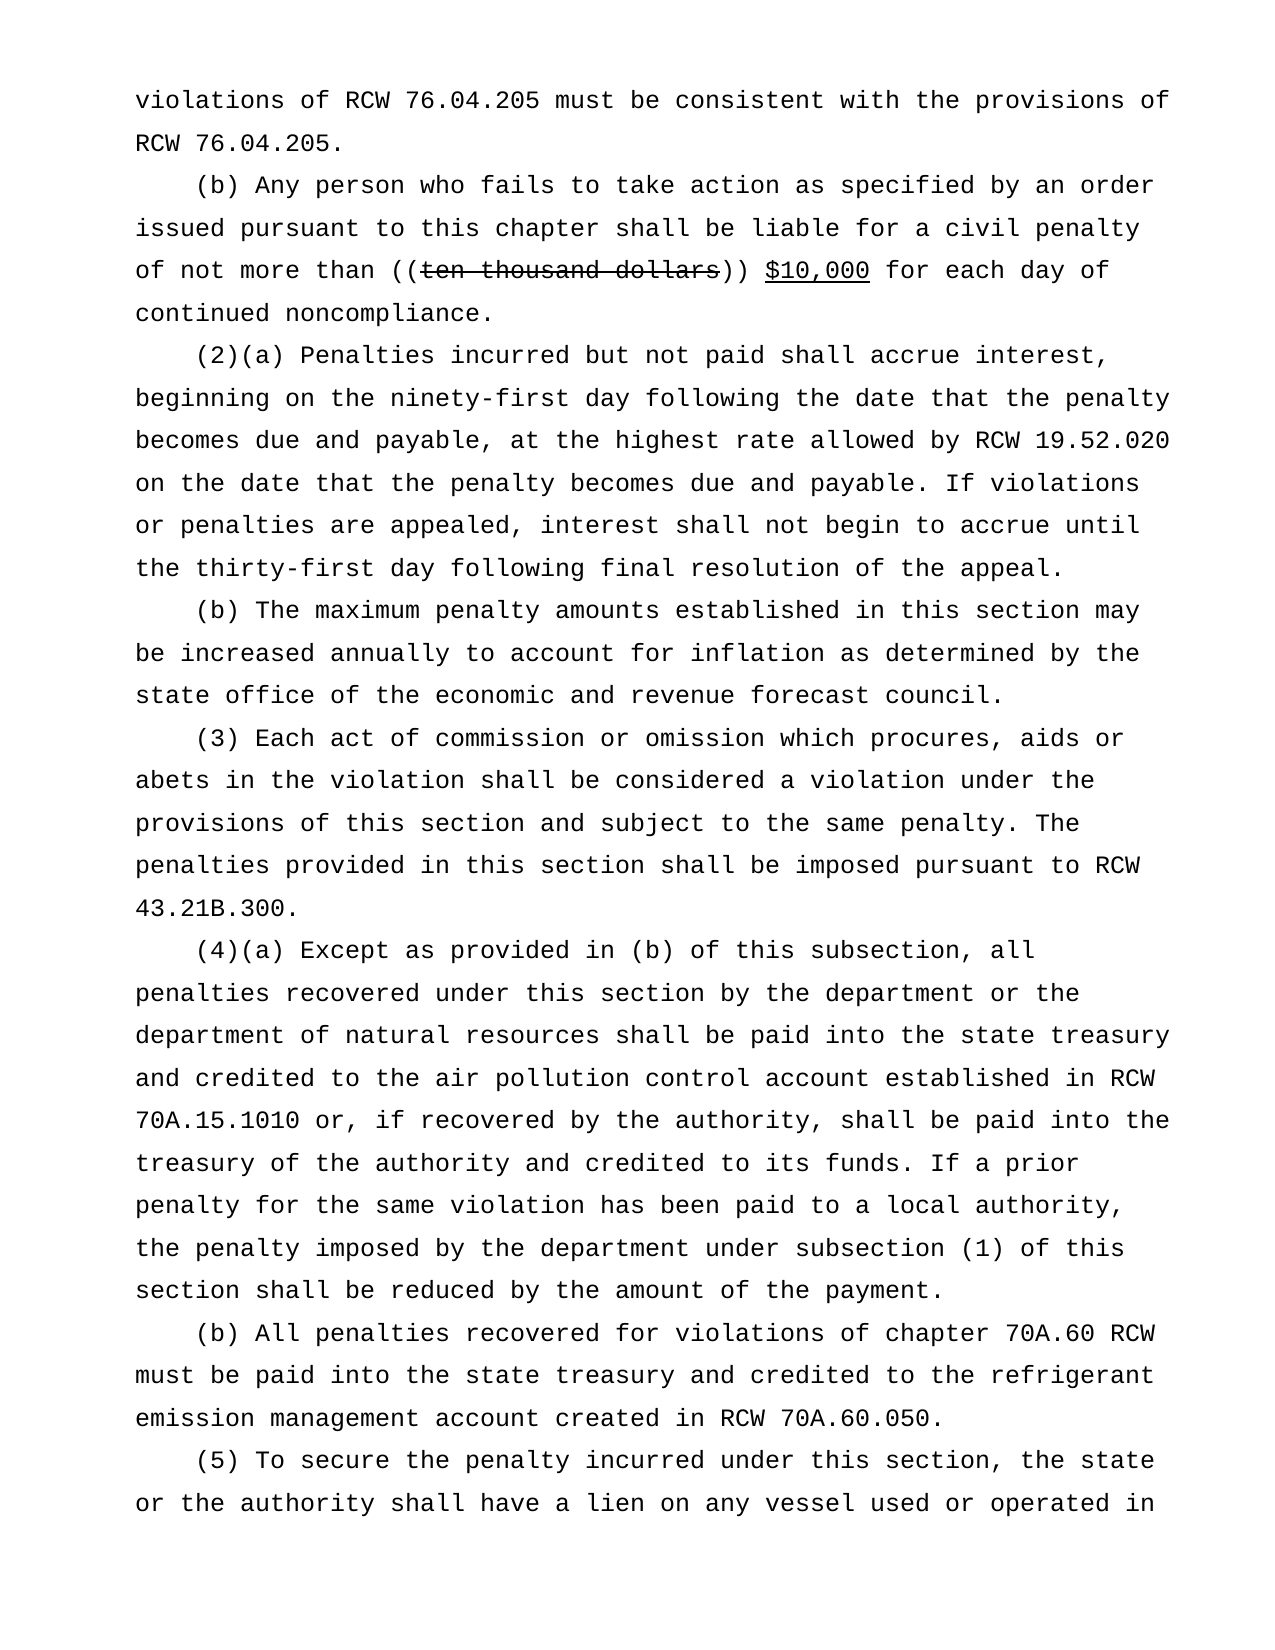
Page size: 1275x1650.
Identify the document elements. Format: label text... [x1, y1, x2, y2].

text (3) Each act of commission or omission which procures, aids or abets in the violation shall be considered a violation under the provisions of this section and subject to the same penalty. The penalties provided in this section shall be imposed pursuant to RCW 43.21B.300. [135, 712, 1170, 925]
text (4)(a) Except as provided in (b) of this subsection, all penalties recovered under this section by the department or the department of natural resources shall be paid into the state treasury and credited to the air pollution control account established in RCW 70A.15.1010 or, if recovered by the authority, shall be paid into the treasury of the authority and credited to its funds. If a prior penalty for the same violation has been paid to a local authority, the penalty imposed by the department under subsection (1) of this section shall be reduced by the amount of the payment. [135, 925, 1170, 1307]
text (2)(a) Penalties incurred but not paid shall accrue interest, beginning on the ninety-first day following the date that the penalty becomes due and payable, at the highest rate allowed by RCW 19.52.020 on the date that the penalty becomes due and payable. If violations or penalties are appealed, interest shall not begin to accrue until the thirty-first day following final resolution of the appeal. [135, 330, 1170, 585]
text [135, 1435, 1170, 1520]
text (b) The maximum penalty amounts established in this section may be increased annually to account for inflation as determined by the state office of the economic and revenue forecast council. [135, 585, 1170, 712]
text (b) Any person who fails to take action as specified by an order issued pursuant to this chapter shall be liable for a civil penalty of not more than ((ten thousand dollars)) $10,000 for each day of continued noncompliance. [135, 160, 1170, 330]
text (b) All penalties recovered for violations of chapter 70A.60 RCW must be paid into the state treasury and credited to the refrigerant emission management account created in RCW 70A.60.050. [135, 1307, 1170, 1435]
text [135, 75, 1170, 160]
